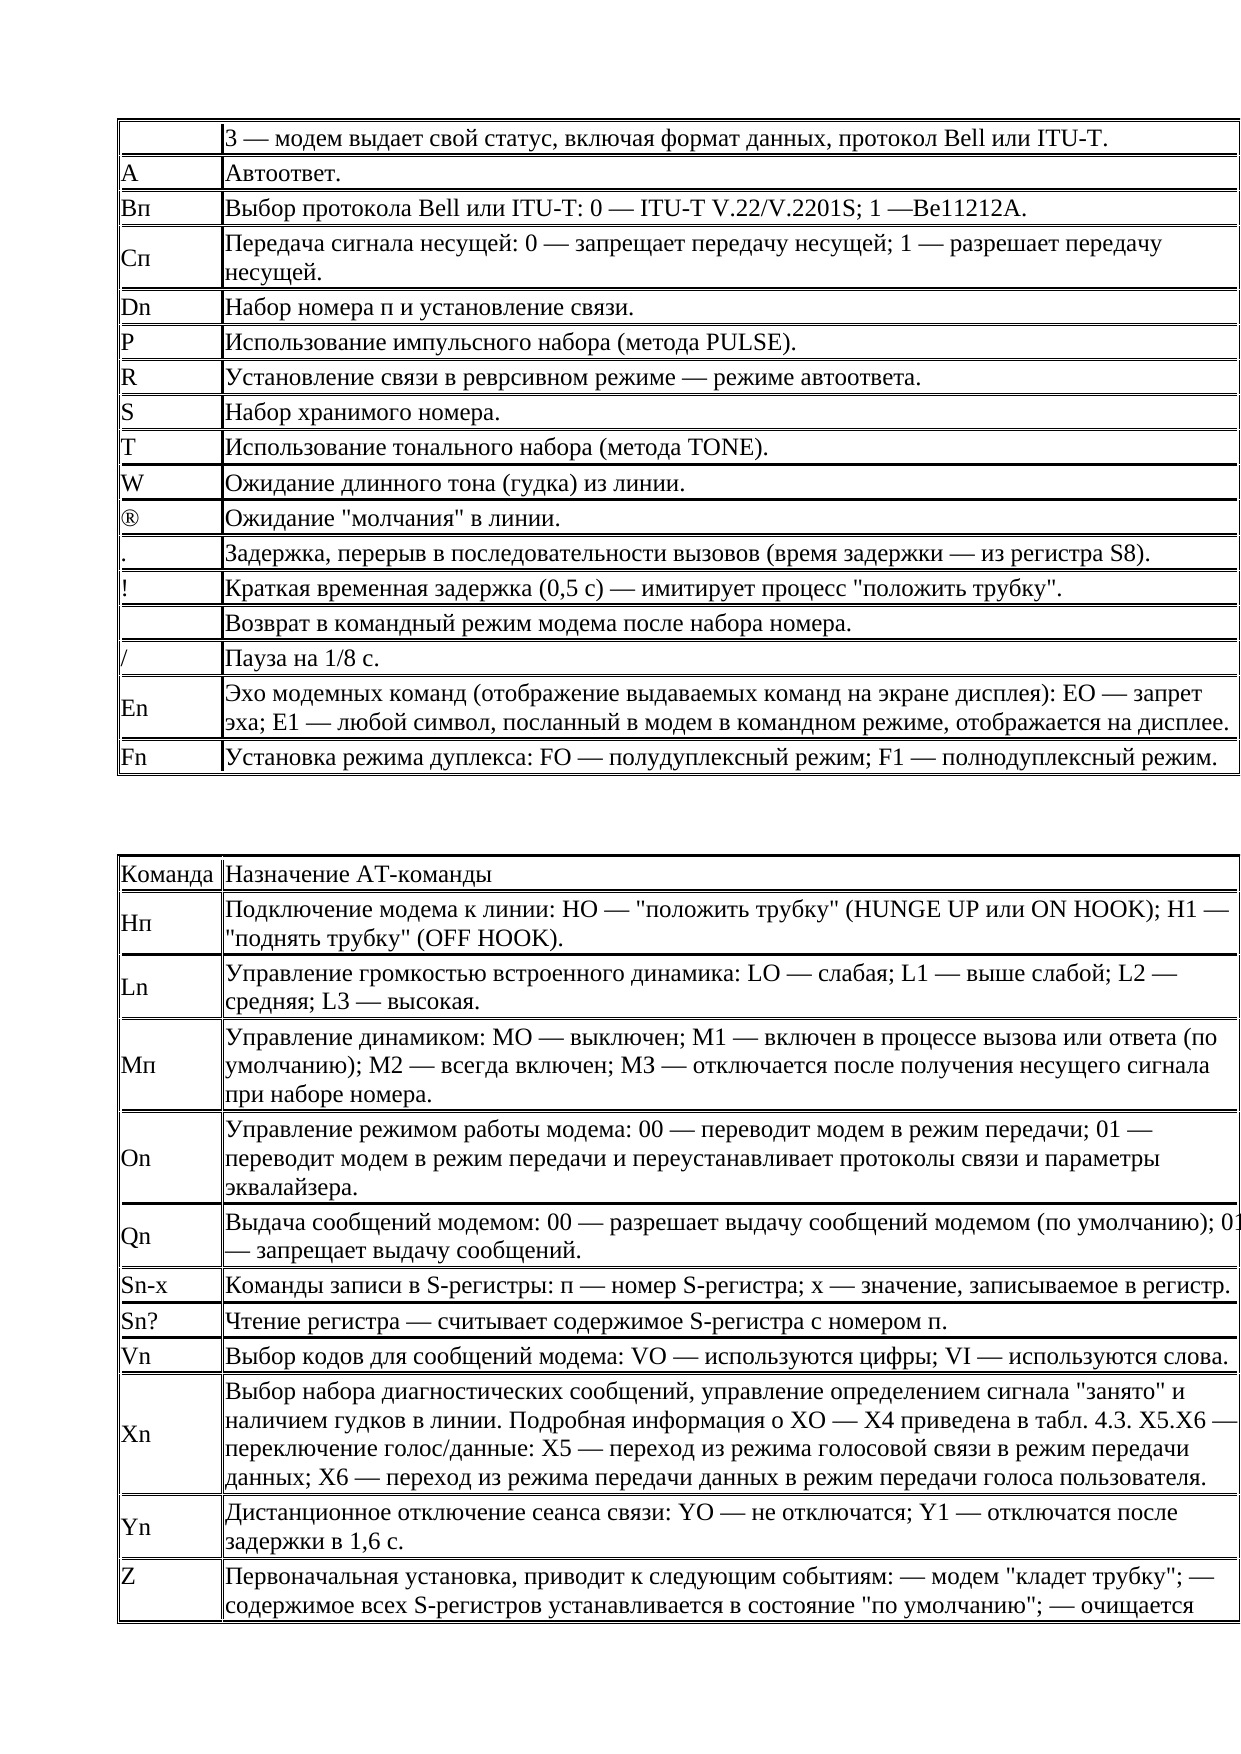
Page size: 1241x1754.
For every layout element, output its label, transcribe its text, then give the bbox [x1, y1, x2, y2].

table_cell Yn [120, 1493, 221, 1556]
table_cell Выбор набора диагностических сообщений, управление определением сигнала "занято" и наличием гудков в линии. Подробная информация о ХО — Х4 приведена в табл. 4.3. Х5.Х6 — переключение голос/данные: Х5 — переход из режима голосовой связи в режим передачи данных; Х6 — переход из режима передачи данных в режим передачи голоса пользователя. [224, 1371, 1239, 1492]
table_cell Fn [120, 737, 222, 772]
table_cell Подключение модема к линии: НО — "положить трубку" (HUNGE UP или ON HOOK); Н1 — "поднять трубку" (OFF HOOK). [224, 889, 1239, 953]
table_cell . [120, 533, 221, 568]
table_cell Выбор протокола Bell или ITU-T: 0 — ITU-T V.22/V.2201S; 1 —Ве11212А. [224, 188, 1239, 223]
table_cell Задержка, перерыв в последовательности вызовов (время задержки — из регистра S8). [224, 533, 1239, 568]
table_cell Управление динамиком: МО — выключен; М1 — включен в процессе вызова или ответа (по умолчанию); М2 — всегда включен; МЗ — отключается после получения несущего сигнала при наборе номера. [223, 1017, 1240, 1109]
table_cell Xn [120, 1371, 221, 1492]
table_cell Установка режима дуплекса: FO — полудуплексный режим; F1 — полнодуплексный режим. [222, 737, 1239, 772]
table_cell Vn [120, 1336, 221, 1371]
table_cell Sn-x [118, 1266, 222, 1301]
table_cell Использование тонального набора (метода TONE). [222, 428, 1240, 463]
table_cell ® [118, 498, 221, 533]
table_cell Возврат в командный режим модема после набора номера. [224, 603, 1239, 638]
table_cell Управление громкостью встроенного динамика: LO — слабая; L1 — выше слабой; L2 — средняя; L3 — высокая. [224, 953, 1240, 1017]
table_cell ! [120, 568, 221, 603]
table_cell Передача сигнала несущей: 0 — запрещает передачу несущей; 1 — разрешает передачу несущей. [224, 224, 1239, 287]
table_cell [222, 122, 1239, 153]
table_cell Вп [120, 188, 221, 223]
table_header Назначение АТ-команды [223, 857, 1239, 889]
table_cell Дистанционное отключение сеанса связи: YO — не отключатся; Y1 — отключатся после задержки в 1,6 с. [224, 1493, 1239, 1556]
table_cell А [120, 153, 221, 188]
table_cell Краткая временная задержка (0,5 с) — имитирует процесс "положить трубку". [224, 568, 1239, 603]
table_cell Z [120, 1556, 222, 1620]
table_cell [120, 603, 221, 638]
table_cell Команды записи в S-регистры: п — номер S-регистра; х — значение, записываемое в регистр. [223, 1266, 1240, 1301]
table_cell Т [118, 428, 222, 463]
table_cell Р [120, 323, 221, 357]
table_cell S [118, 393, 222, 428]
table_header Команда [120, 857, 222, 889]
table_cell Использование импульсного набора (метода PULSE). [224, 323, 1239, 357]
table_cell Выбор кодов для сообщений модема: VO — используются цифры; VI — используются слова. [224, 1336, 1239, 1371]
table_cell Управление режимом работы модема: 00 — переводит модем в режим передачи; 01 — переводит модем в режим передачи и переустанавливает протоколы связи и параметры эквалайзера. [224, 1109, 1239, 1202]
table_cell Набор номера п и установление связи. [224, 287, 1239, 322]
table_cell Выдача сообщений модемом: 00 — разрешает выдачу сообщений модемом (по умолчанию); 01 — запрещает выдачу сообщений. [224, 1202, 1239, 1266]
table_cell Автоответ. [224, 153, 1239, 188]
table_cell Мп [118, 1017, 222, 1109]
table_cell R [120, 358, 221, 393]
table_cell On [120, 1109, 221, 1202]
table_cell Sn? [120, 1301, 221, 1336]
table_cell Qn [120, 1202, 221, 1266]
table_cell Пауза на 1/8 с. [224, 638, 1239, 673]
table_cell Набор хранимого номера. [222, 393, 1240, 428]
table_cell En [120, 674, 221, 737]
table_cell Установление связи в реврсивном режиме — режиме автоответа. [224, 358, 1239, 393]
table_cell In [120, 122, 222, 153]
table_cell Dn [120, 287, 221, 322]
table_cell Чтение регистра — считывает содержимое S-регистра с номером п. [224, 1301, 1239, 1336]
table_cell / [120, 638, 221, 673]
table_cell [223, 1556, 1239, 1620]
table_cell Ожидание "молчания" в линии. [224, 498, 1240, 533]
table_cell Эхо модемных команд (отображение выдаваемых команд на экране дисплея): ЕО — запрет эха; Е1 — любой символ, посланный в модем в командном режиме, отображается на дисплее. [224, 674, 1239, 737]
table_cell Ожидание длинного тона (гудка) из линии. [224, 463, 1240, 498]
table_cell W [118, 463, 221, 498]
table_cell Ln [118, 953, 221, 1017]
table_cell Нп [120, 889, 221, 953]
table_cell Сп [120, 224, 221, 287]
